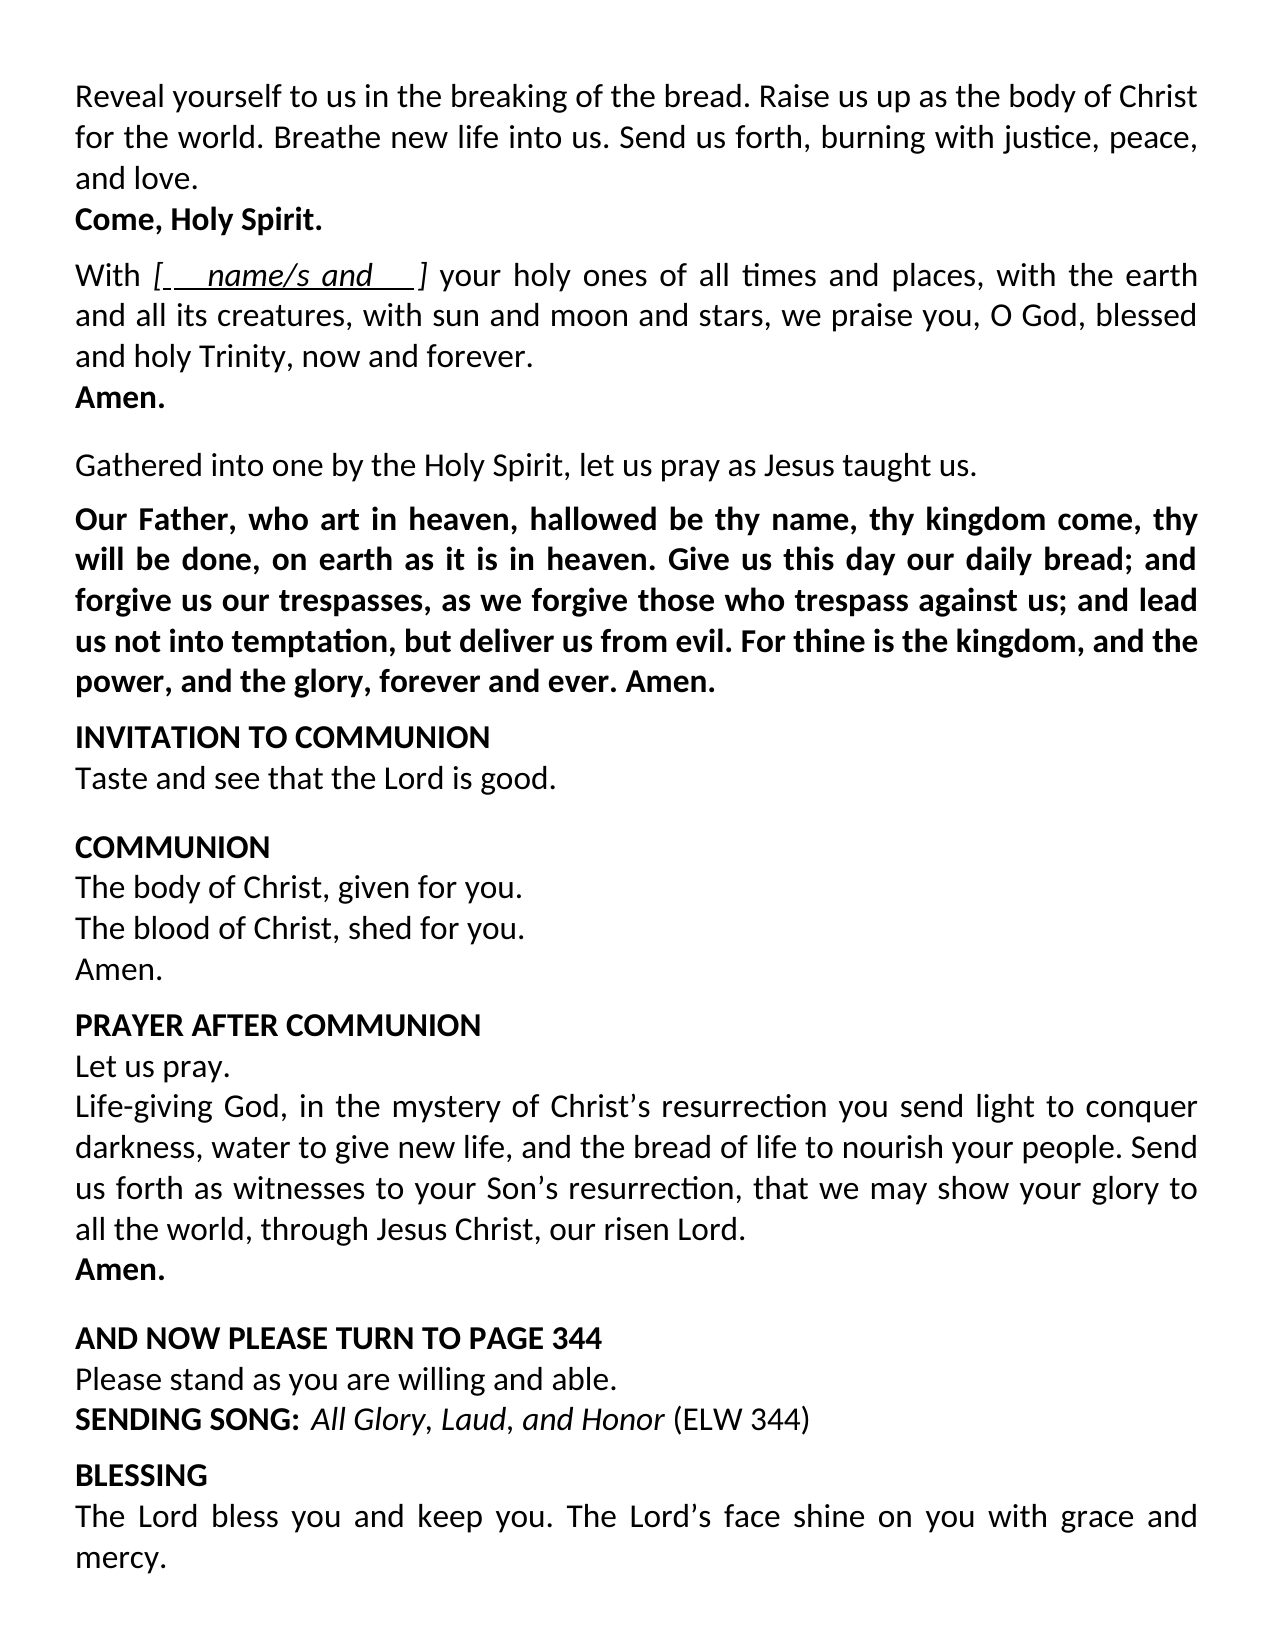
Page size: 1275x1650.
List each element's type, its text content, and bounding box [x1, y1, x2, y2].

text Come, Holy Spirit. [75, 197, 1200, 238]
text Blessing [75, 1454, 1200, 1495]
text Please stand as you are willing and able. [75, 1358, 1200, 1398]
text The Lord bless you and keep you. The Lord’s face shine on you with grace and mercy. [75, 1495, 1200, 1577]
text And now please turn to page 344 [75, 1317, 1200, 1358]
text Life-giving God, in the mystery of Christ’s resurrection you send light to conquer darkness, water to give new life, and the bread of life to nourish your people. Send us forth as witnesses to your Son’s resurrection, that we may show your glory to all the world, through Jesus Christ, our risen Lord. [75, 1085, 1200, 1248]
text Our Father, who art in heaven, hallowed be thy name, thy kingdom come, thy will be done, on earth as it is in heaven. Give us this day our daily bread; and forgive us our trespasses, as we forgive those who trespass against us; and lead us not into temptation, but deliver us from evil. For thine is the kingdom, and the power, and the glory, forever and ever. Amen. [75, 497, 1200, 701]
text Taste and see that the Lord is good. [75, 757, 1200, 798]
text Let us pray. [75, 1045, 1200, 1085]
text Invitation to Communion [75, 716, 1200, 757]
text Communion [75, 826, 1200, 866]
text Amen. [75, 1248, 1200, 1289]
text The blood of Christ, shed for you. [75, 907, 1200, 948]
text Prayer after Communion [75, 1004, 1200, 1045]
text Gathered into one by the Holy Spirit, let us pray as Jesus taught us. [75, 444, 1200, 485]
text With [ name/s and ] your holy ones of all times and places, with the earth and all its creatures, with sun and moon and stars, we praise you, O God, blessed and holy Trinity, now and forever. [75, 253, 1200, 376]
text Amen. [75, 376, 1200, 416]
text Sending Song: All Glory, Laud, and Honor (ELW 344) [75, 1398, 1200, 1439]
text The body of Christ, given for you. [75, 866, 1200, 907]
text Reveal yourself to us in the breaking of the bread. Raise us up as the body of Christ for the world. Breathe new life into us. Send us forth, burning with justice, peace, and love. [75, 75, 1200, 197]
text Amen. [75, 948, 1200, 989]
